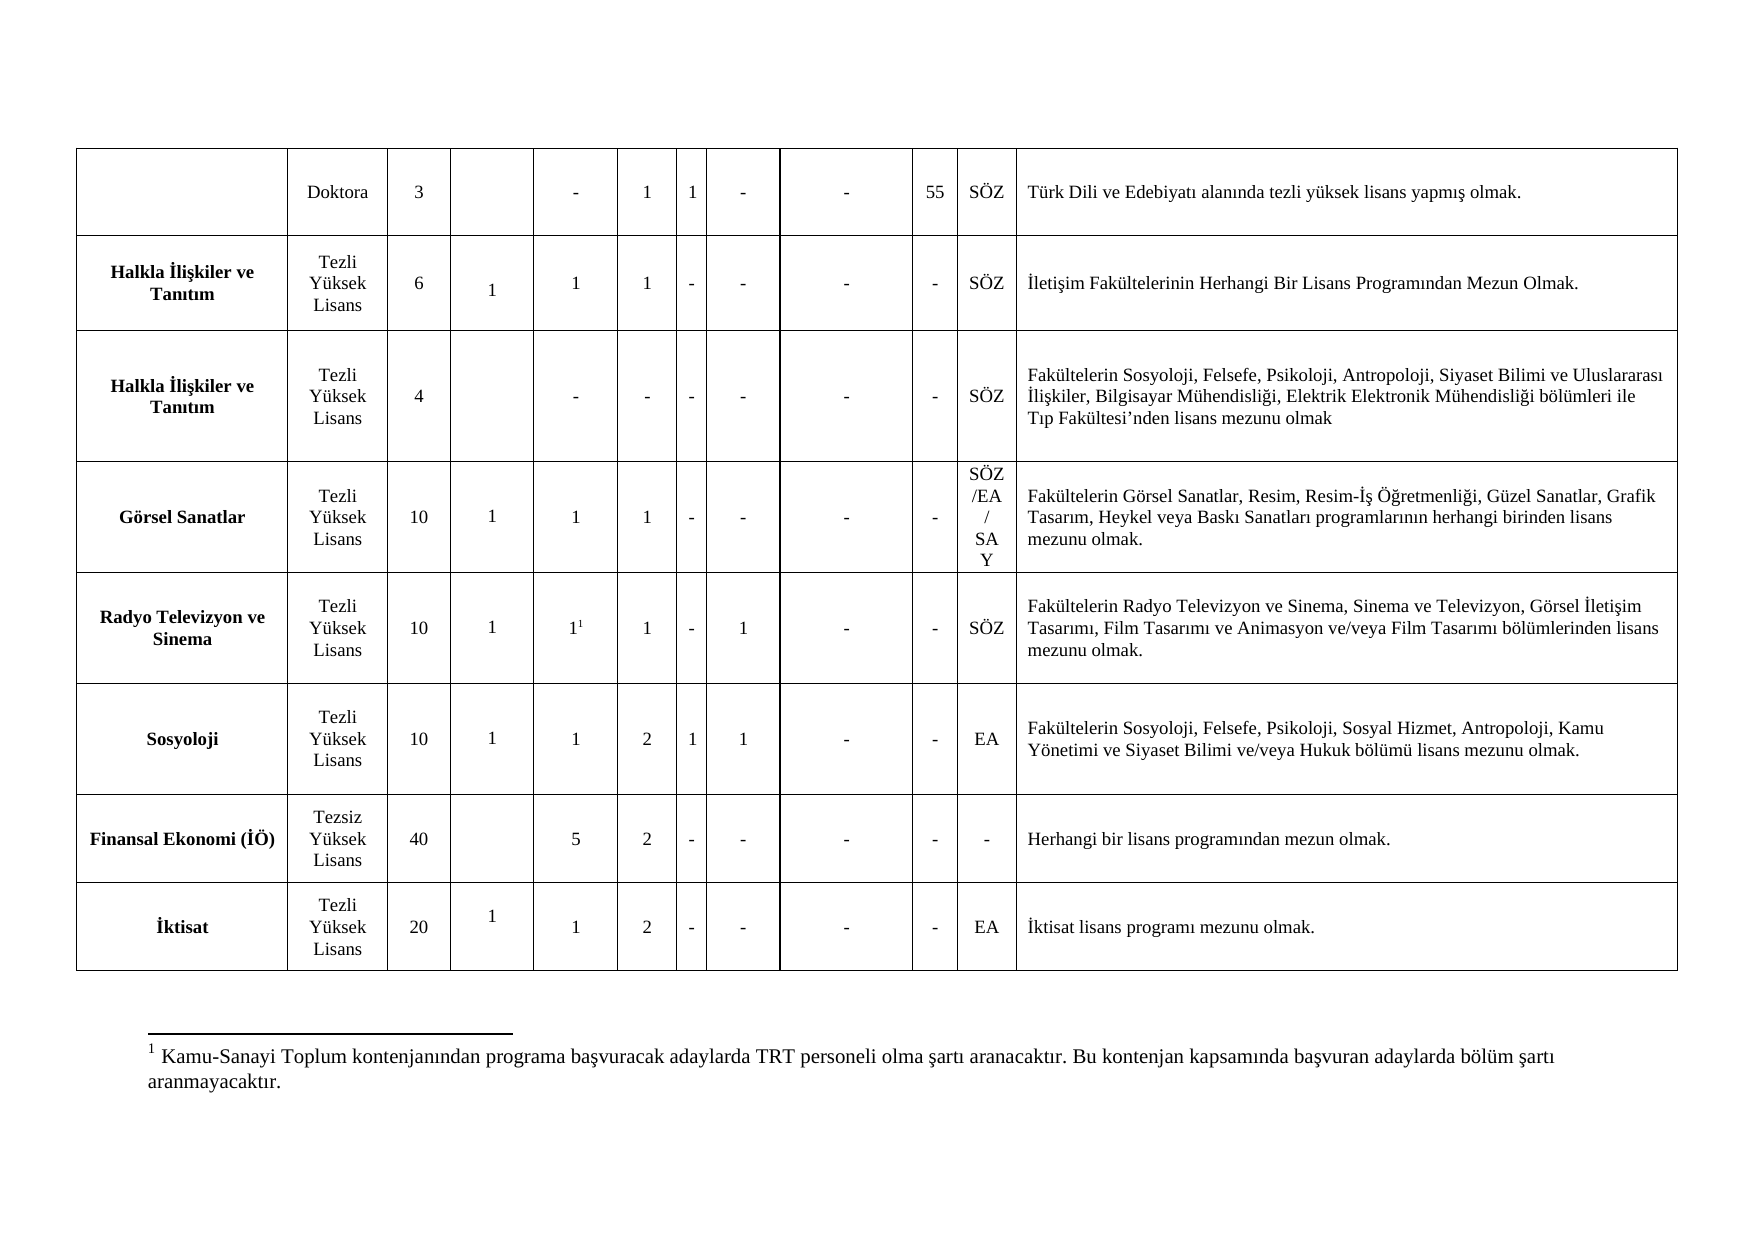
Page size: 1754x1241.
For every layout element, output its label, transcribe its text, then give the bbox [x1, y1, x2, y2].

table_cell SÖZ /EA /SAY [958, 462, 1016, 572]
table_cell [451, 795, 533, 882]
table_cell Radyo Televizyon ve Sinema [77, 573, 287, 683]
table_cell - [707, 149, 779, 235]
table_cell - [707, 883, 779, 970]
table_cell 4 [388, 331, 450, 461]
table_cell 1 [534, 462, 617, 572]
table_cell SÖZ [958, 573, 1016, 683]
table_cell - [781, 149, 912, 235]
table_cell 55 [913, 149, 957, 235]
table_cell - [781, 462, 912, 572]
table_cell - [677, 883, 706, 970]
table_cell - [707, 331, 779, 461]
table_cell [77, 149, 287, 235]
table_cell - [677, 573, 706, 683]
table_cell [451, 331, 533, 461]
table_cell Fakültelerin Radyo Televizyon ve Sinema, Sinema ve Televizyon, Görsel İletişim Tasarımı, Film Tasarımı ve Animasyon ve/veya Film Tasarımı bölümlerinden lisans mezunu olmak. [1017, 573, 1677, 683]
table_cell - [913, 462, 957, 572]
table_cell - [781, 573, 912, 683]
table_cell 1 [534, 573, 617, 683]
table_cell 1 [451, 684, 533, 793]
table_cell 2 [618, 684, 676, 793]
table_cell - [913, 883, 957, 970]
table_cell SÖZ [958, 149, 1016, 235]
table_cell 6 [388, 236, 450, 330]
table_cell - [534, 149, 617, 235]
table_cell Görsel Sanatlar [77, 462, 287, 572]
table_cell Fakültelerin Sosyoloji, Felsefe, Psikoloji, Antropoloji, Siyaset Bilimi ve Uluslararası İlişkiler, Bilgisayar Mühendisliği, Elektrik Elektronik Mühendisliği bölümleri ile Tıp Fakültesi’nden lisans mezunu olmak [1017, 331, 1677, 461]
table_cell 1 [451, 883, 533, 970]
table_cell 3 [388, 149, 450, 235]
table_cell İktisat lisans programı mezunu olmak. [1017, 883, 1677, 970]
table_cell 1 [618, 462, 676, 572]
table_cell İletişim Fakültelerinin Herhangi Bir Lisans Programından Mezun Olmak. [1017, 236, 1677, 330]
table_cell - [958, 795, 1016, 882]
table_cell Tezli Yüksek Lisans [288, 236, 387, 330]
table_cell - [781, 883, 912, 970]
table_cell Tezli Yüksek Lisans [288, 462, 387, 572]
table_cell Herhangi bir lisans programından mezun olmak. [1017, 795, 1677, 882]
table_cell Halkla İlişkiler ve Tanıtım [77, 236, 287, 330]
table_cell - [913, 684, 957, 793]
table_cell 10 [388, 684, 450, 793]
table_cell - [707, 462, 779, 572]
table_cell Türk Dili ve Edebiyatı alanında tezli yüksek lisans yapmış olmak. [1017, 149, 1677, 235]
table_cell - [781, 331, 912, 461]
table_cell - [677, 795, 706, 882]
table_cell 10 [388, 573, 450, 683]
table_cell Halkla İlişkiler ve Tanıtım [77, 331, 287, 461]
table_cell 1 [451, 236, 533, 330]
table_cell - [913, 795, 957, 882]
table_cell - [781, 684, 912, 793]
table_cell - [677, 462, 706, 572]
table_cell 1 [618, 149, 676, 235]
table_cell Tezli Yüksek Lisans [288, 331, 387, 461]
table_cell Sosyoloji [77, 684, 287, 793]
table_cell 2 [618, 883, 676, 970]
table_cell - [913, 573, 957, 683]
table_cell - [707, 795, 779, 882]
table_cell 1 [707, 684, 779, 793]
table_cell 5 [534, 795, 617, 882]
table_cell 1 [534, 883, 617, 970]
table_cell SÖZ [958, 331, 1016, 461]
table_cell [451, 149, 533, 235]
table_cell - [781, 795, 912, 882]
table_cell 40 [388, 795, 450, 882]
table_cell 1 [677, 149, 706, 235]
table_cell - [618, 331, 676, 461]
table_cell Fakültelerin Sosyoloji, Felsefe, Psikoloji, Sosyal Hizmet, Antropoloji, Kamu Yönetimi ve Siyaset Bilimi ve/veya Hukuk bölümü lisans mezunu olmak. [1017, 684, 1677, 793]
table_cell 1 [677, 684, 706, 793]
table_cell Finansal Ekonomi (İÖ) [77, 795, 287, 882]
table_cell 1 [618, 573, 676, 683]
table_cell Doktora [288, 149, 387, 235]
table_cell Fakültelerin Görsel Sanatlar, Resim, Resim-İş Öğretmenliği, Güzel Sanatlar, Grafik Tasarım, Heykel veya Baskı Sanatları programlarının herhangi birinden lisans mezunu olmak. [1017, 462, 1677, 572]
table_cell 1 [451, 462, 533, 572]
table_cell - [534, 331, 617, 461]
table_cell 20 [388, 883, 450, 970]
table_cell - [707, 236, 779, 330]
table_cell 1 [618, 236, 676, 330]
table_cell Tezli Yüksek Lisans [288, 684, 387, 793]
table_cell - [677, 331, 706, 461]
table_cell 2 [618, 795, 676, 882]
table_cell 1 [534, 684, 617, 793]
table_cell Tezsiz Yüksek Lisans [288, 795, 387, 882]
table_cell - [913, 236, 957, 330]
table_cell - [781, 236, 912, 330]
table_cell Tezli Yüksek Lisans [288, 883, 387, 970]
table_cell - [913, 331, 957, 461]
table_cell 1 [451, 573, 533, 683]
table_cell 1 [707, 573, 779, 683]
table_cell 10 [388, 462, 450, 572]
table_cell 1 [534, 236, 617, 330]
table_cell EA [958, 883, 1016, 970]
table_cell İktisat [77, 883, 287, 970]
table_cell - [677, 236, 706, 330]
table_cell SÖZ [958, 236, 1016, 330]
table_cell EA [958, 684, 1016, 793]
table_cell Tezli Yüksek Lisans [288, 573, 387, 683]
